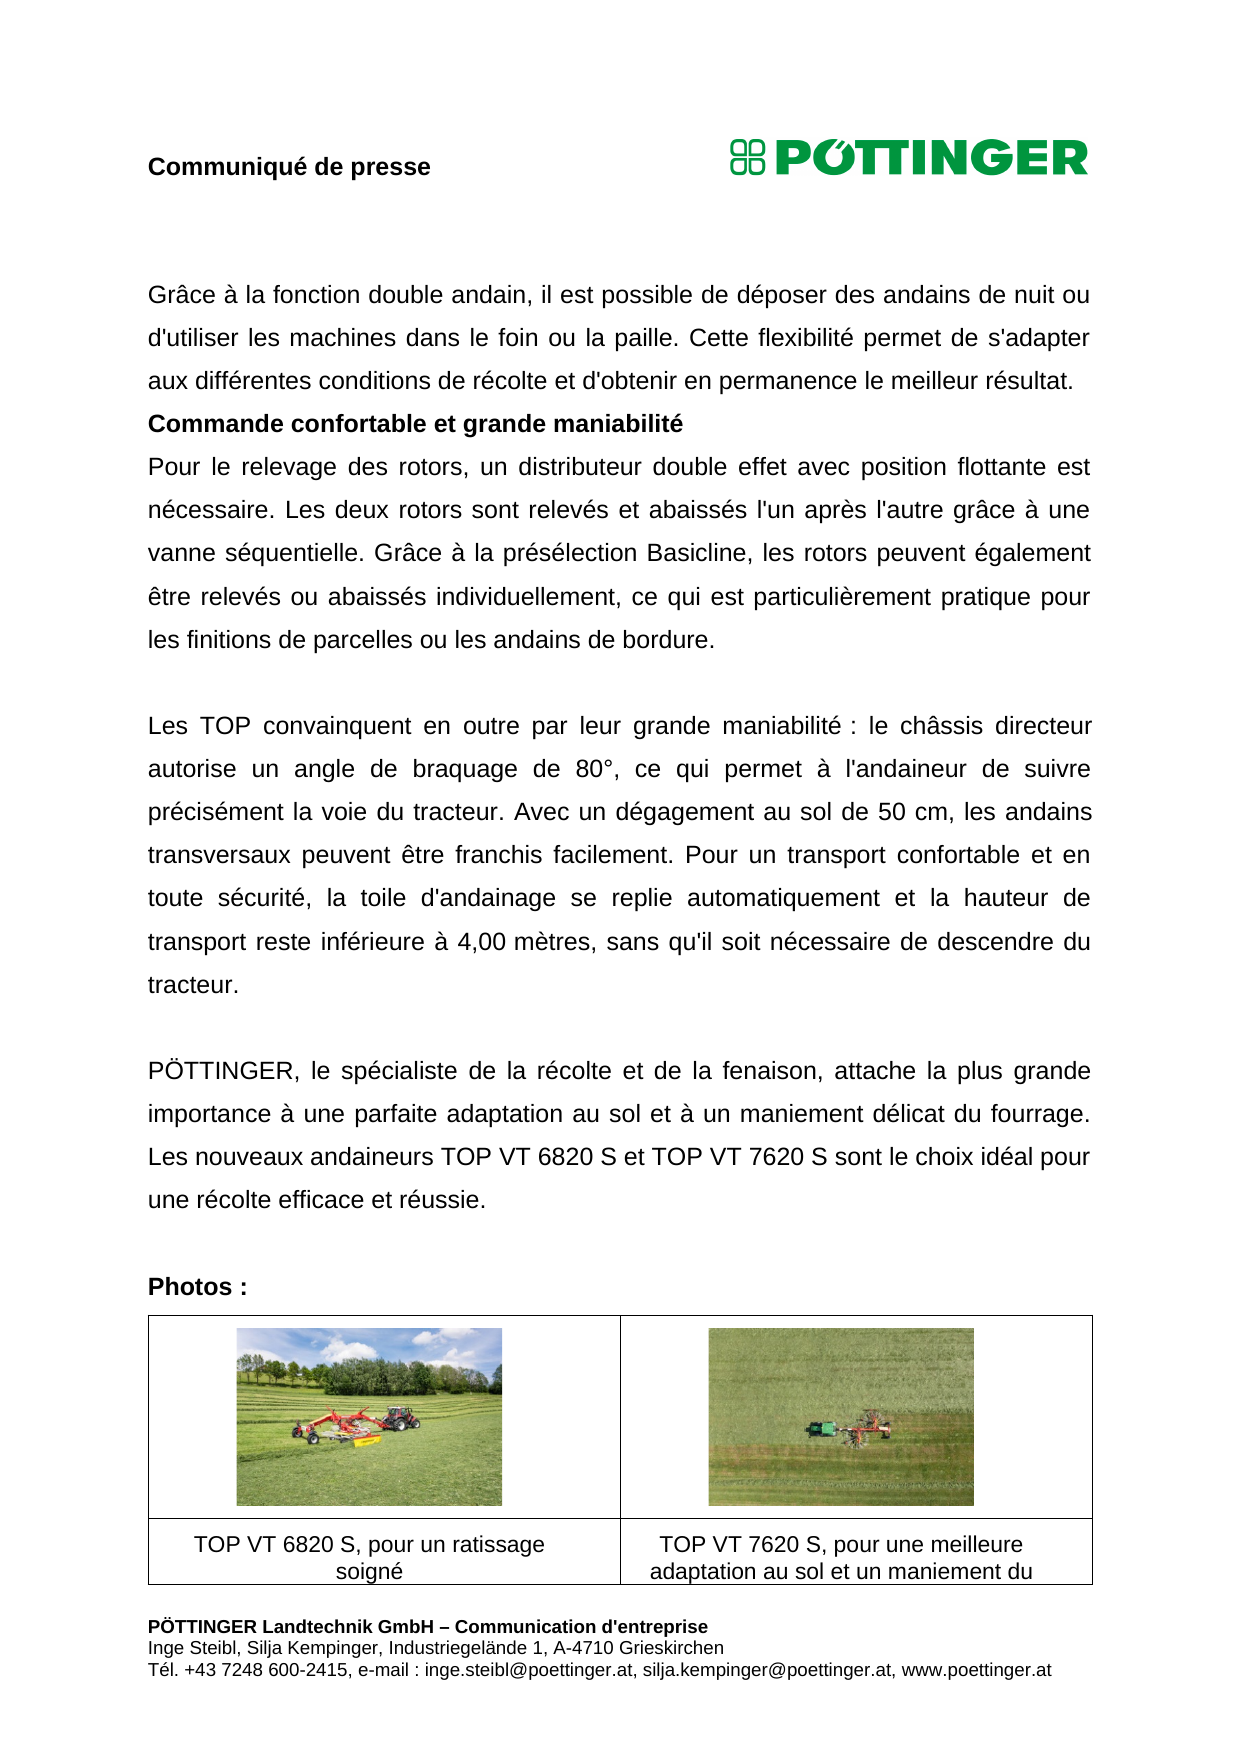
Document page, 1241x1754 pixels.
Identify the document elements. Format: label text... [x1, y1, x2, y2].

table_header [621, 1316, 1092, 1518]
text Grâce à la fonction double andain, il est possible de déposer des andains de nuit ou d'utiliser les machines dans le foin ou la paille. Cette flexibilité permet de s'adapter aux différentes conditions de récolte et d'obtenir en permanence le meilleur résultat. [148, 279, 1093, 394]
text Commande confortable et grande maniabilité [148, 409, 1093, 438]
picture [729, 137, 1089, 176]
picture [236, 1328, 503, 1506]
text Photos : [148, 1271, 1063, 1300]
text Les TOP convainquent en outre par leur grande maniabilité : le châssis directeur autorise un angle de braquage de 80°, ce qui permet à l'andaineur de suivre précisément la voie du tracteur. Avec un dégagement au sol de 50 cm, les andains transversaux peuvent être franchis facilement. Pour un transport confortable et en toute sécurité, la toile d'andainage se replie automatiquement et la hauteur de transport reste inférieure à 4,00 mètres, sans qu'il soit nécessaire de descendre du tracteur. [148, 711, 1093, 998]
text Pour le relevage des rotors, un distributeur double effet avec position flottante est nécessaire. Les deux rotors sont relevés et abaissés l'un après l'autre grâce à une vanne séquentielle. Grâce à la présélection Basicline, les rotors peuvent également être relevés ou abaissés individuellement, ce qui est particulièrement pratique pour les finitions de parcelles ou les andains de bordure. [148, 452, 1093, 653]
table_cell TOP VT 6820 S, pour un ratissage soigné [149, 1519, 620, 1584]
picture [708, 1328, 974, 1506]
table_cell TOP VT 7620 S, pour une meilleure adaptation au sol et un maniement du fourrage en douceur [621, 1519, 1092, 1584]
text PÖTTINGER, le spécialiste de la récolte et de la fenaison, attache la plus grande importance à une parfaite adaptation au sol et à un maniement délicat du fourrage. Les nouveaux andaineurs TOP VT 6820 S et TOP VT 7620 S sont le choix idéal pour une récolte efficace et réussie. [148, 1056, 1093, 1214]
table_header [149, 1316, 620, 1518]
